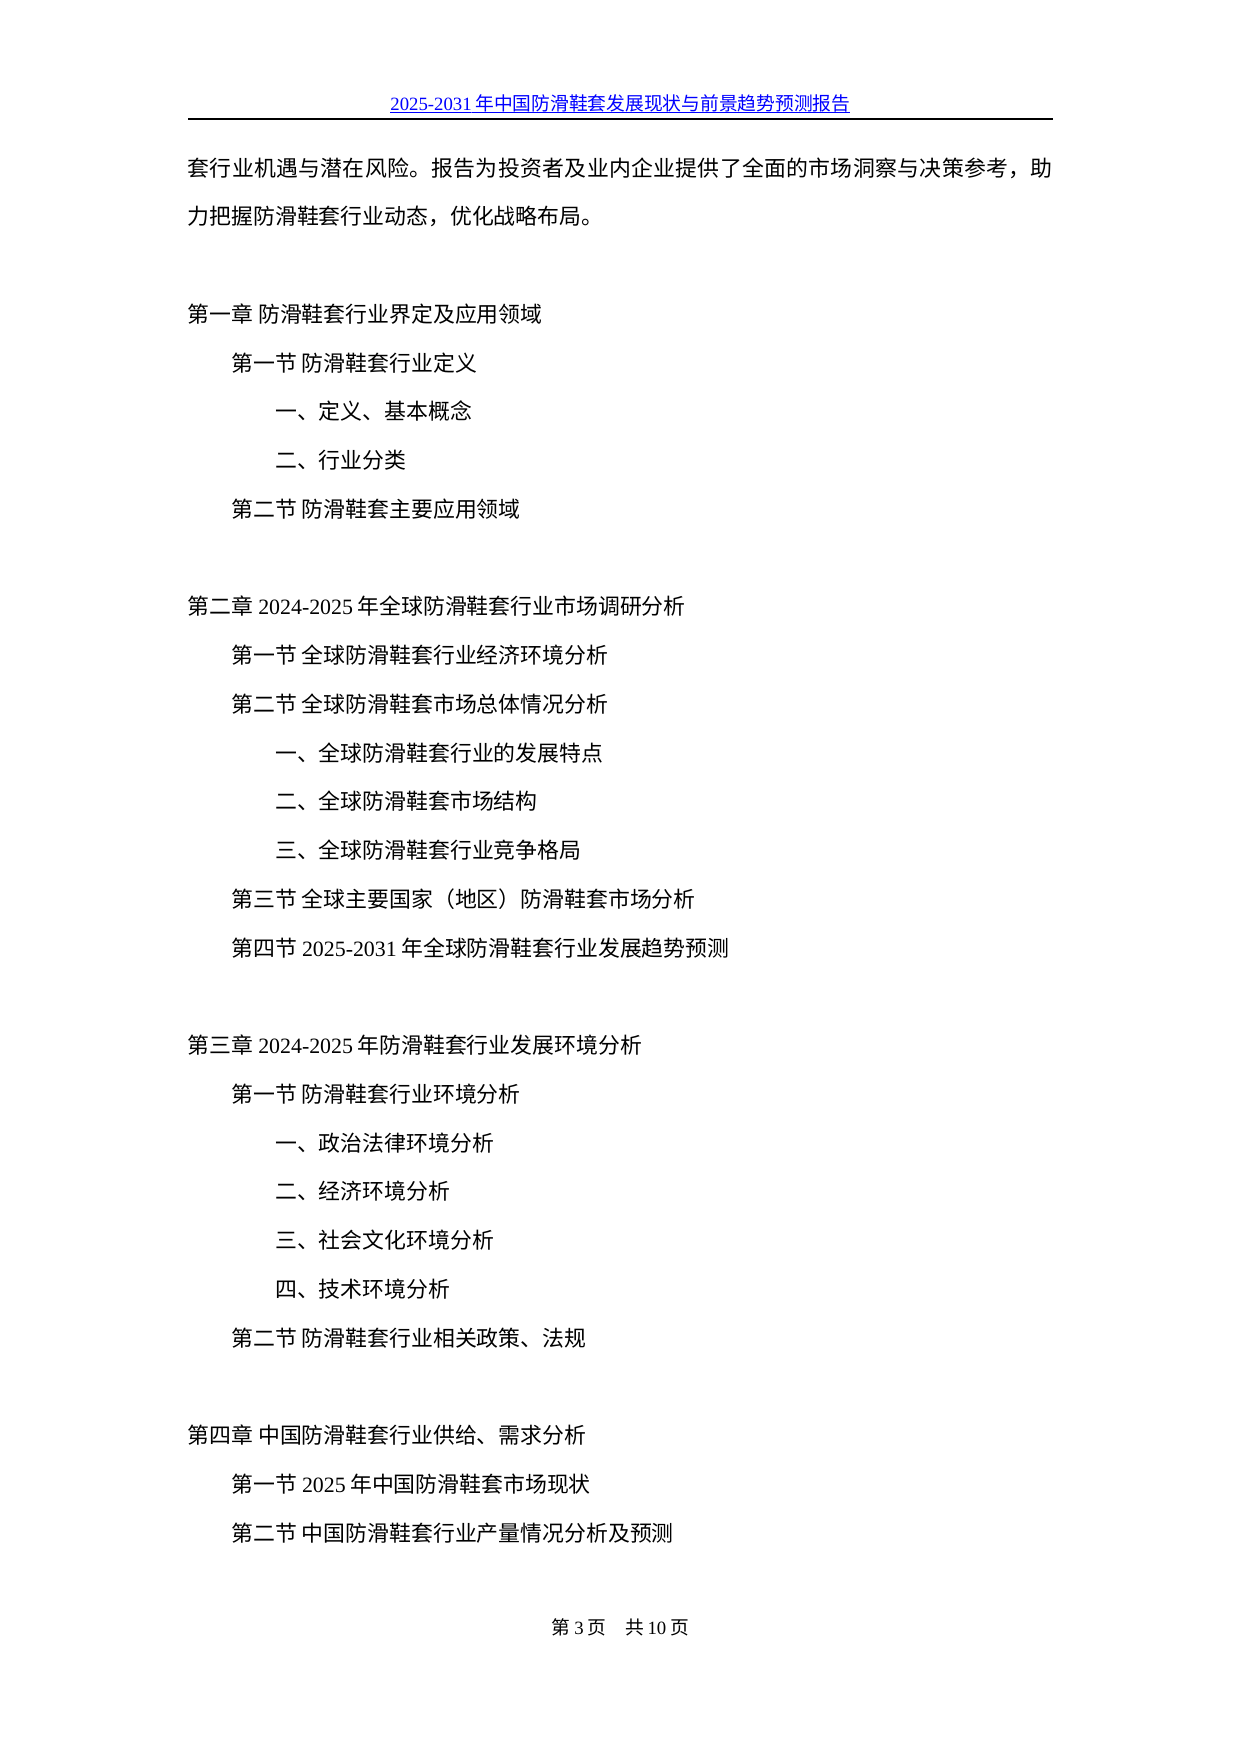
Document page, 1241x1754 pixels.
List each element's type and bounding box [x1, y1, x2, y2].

text [187, 150, 1053, 1548]
